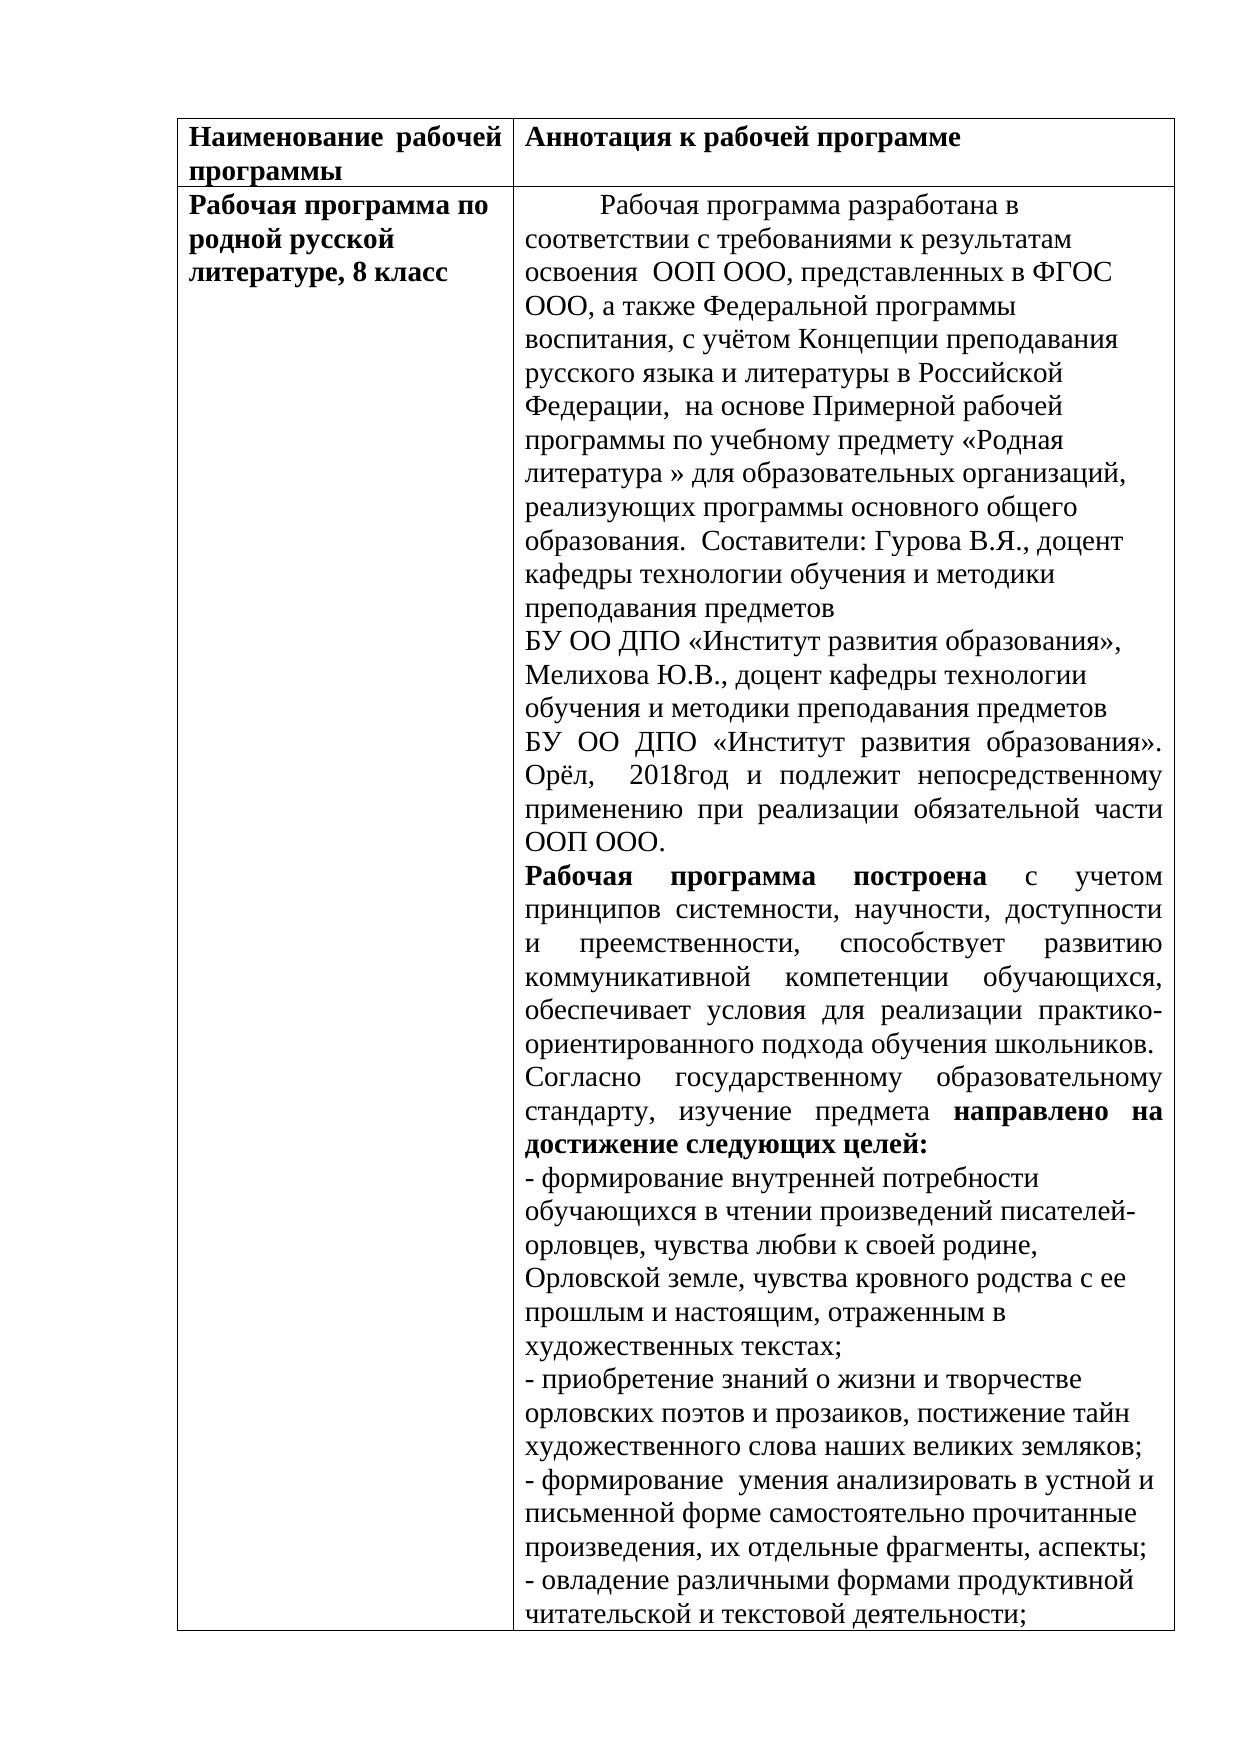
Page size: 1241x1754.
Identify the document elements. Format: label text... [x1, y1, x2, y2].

table_header Аннотация к рабочей программе [514, 119, 1174, 186]
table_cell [514, 187, 1174, 1629]
table_header Наименование рабочей программы [178, 119, 513, 186]
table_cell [178, 187, 513, 1629]
